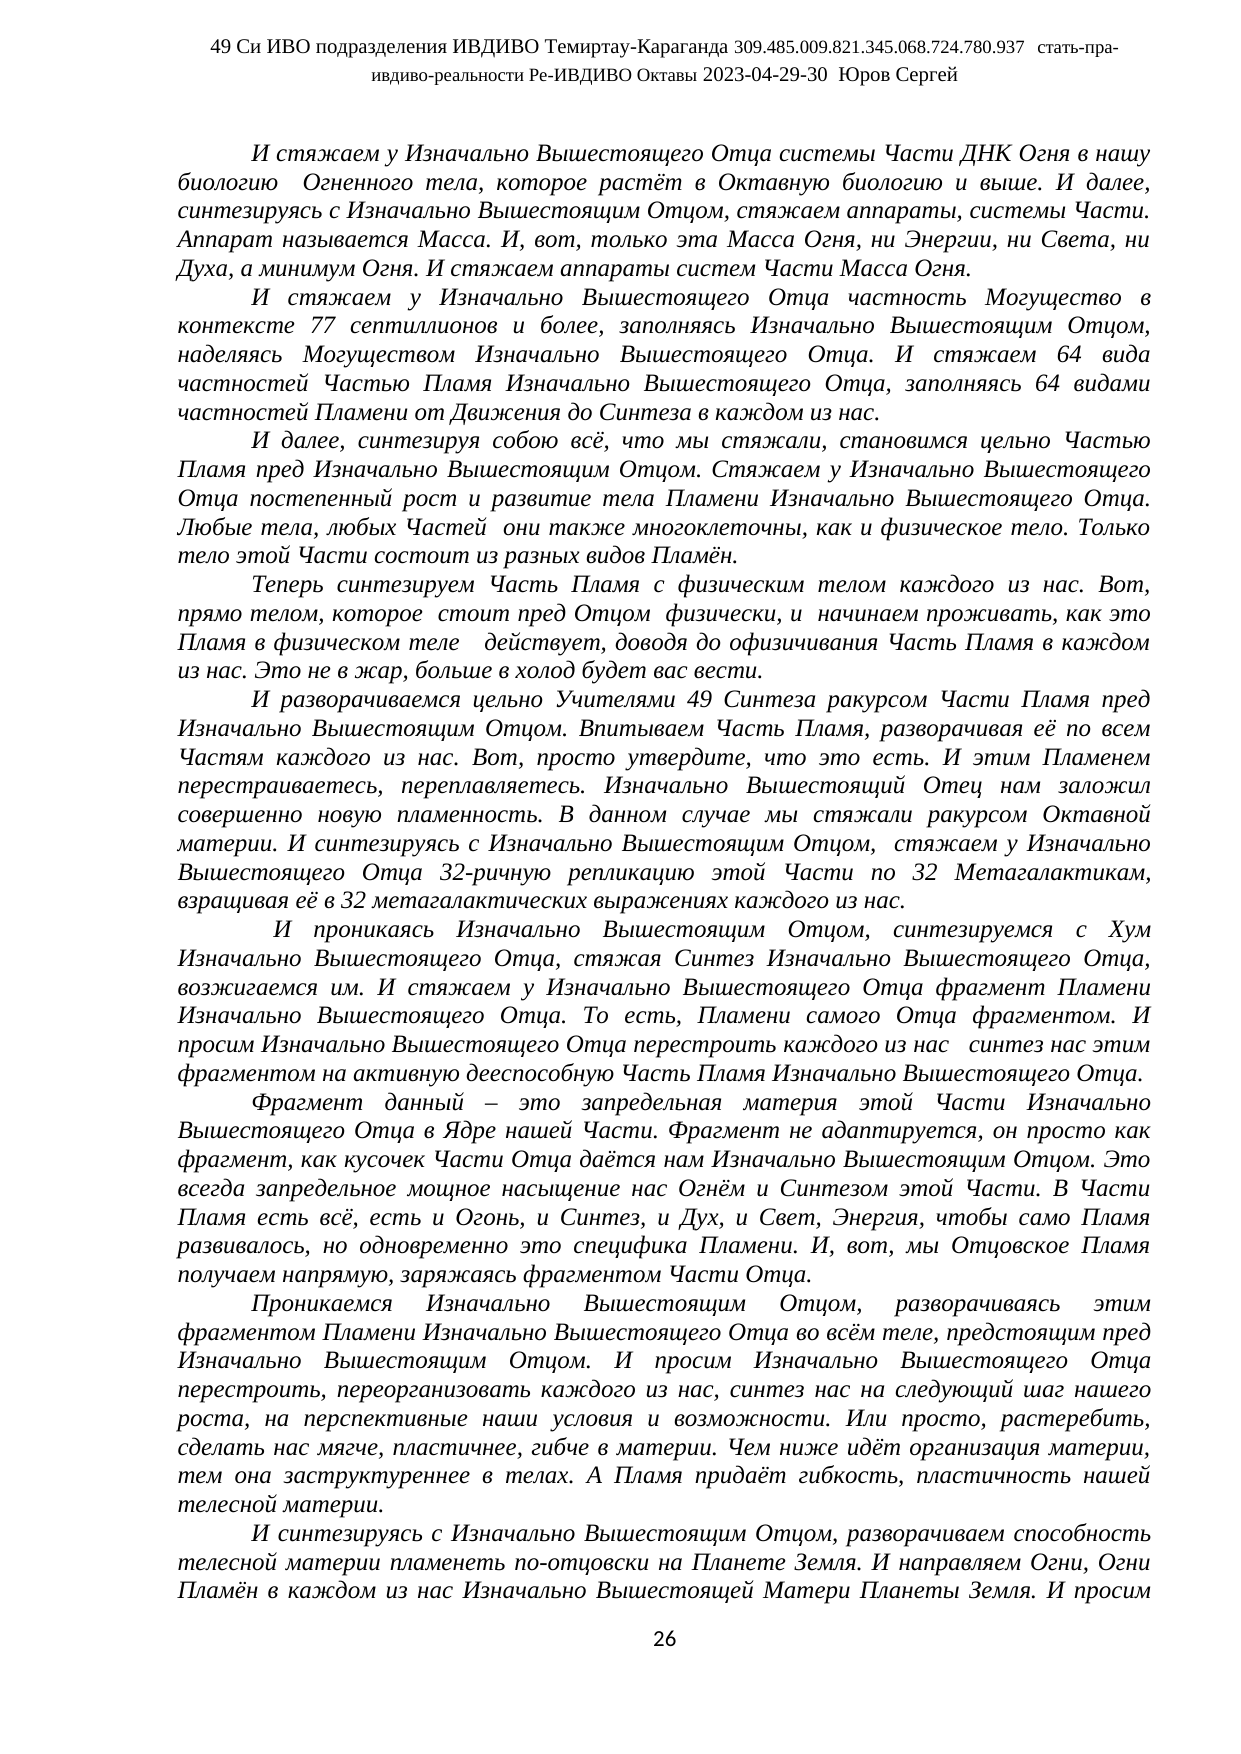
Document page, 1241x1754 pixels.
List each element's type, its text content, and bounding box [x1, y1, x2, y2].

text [177, 1518, 1152, 1604]
text И проникаясь Изначально Вышестоящим Отцом, синтезируемся с Хум Изначально Вышестоящего Отца, стяжая Синтез Изначально Вышестоящего Отца, возжигаемся им. И стяжаем у Изначально Вышестоящего Отца фрагмент Пламени Изначально Вышестоящего Отца. То есть, Пламени самого Отца фрагментом. И просим Изначально Вышестоящего Отца перестроить каждого из нас синтез нас этим фрагментом на активную дееспособную Часть Пламя Изначально Вышестоящего Отца. [177, 914, 1152, 1087]
text И разворачиваемся цельно Учителями 49 Синтеза ракурсом Части Пламя пред Изначально Вышестоящим Отцом. Впитываем Часть Пламя, разворачивая её по всем Частям каждого из нас. Вот, просто утвердите, что это есть. И этим Пламенем перестраиваетесь, переплавляетесь. Изначально Вышестоящий Отец нам заложил совершенно новую пламенность. В данном случае мы стяжали ракурсом Октавной материи. И синтезируясь с Изначально Вышестоящим Отцом, стяжаем у Изначально Вышестоящего Отца 32-ричную репликацию этой Части по 32 Метагалактикам, взращивая её в 32 метагалактических выражениях каждого из нас. [177, 684, 1152, 914]
text И далее, синтезируя собою всё, что мы стяжали, становимся цельно Частью Пламя пред Изначально Вышестоящим Отцом. Стяжаем у Изначально Вышестоящего Отца постепенный рост и развитие тела Пламени Изначально Вышестоящего Отца. Любые тела, любых Частей они также многоклеточны, как и физическое тело. Только тело этой Части состоит из разных видов Пламён. [177, 426, 1152, 569]
text И стяжаем у Изначально Вышестоящего Отца системы Части ДНК Огня в нашу биологию Огненного тела, которое растёт в Октавную биологию и выше. И далее, синтезируясь с Изначально Вышестоящим Отцом, стяжаем аппараты, системы Части. Аппарат называется Масса. И, вот, только эта Масса Огня, ни Энергии, ни Света, ни Духа, а минимум Огня. И стяжаем аппараты систем Части Масса Огня. [177, 138, 1152, 282]
text Фрагмент данный – это запредельная материя этой Части Изначально Вышестоящего Отца в Ядре нашей Части. Фрагмент не адаптируется, он просто как фрагмент, как кусочек Части Отца даётся нам Изначально Вышестоящим Отцом. Это всегда запредельное мощное насыщение нас Огнём и Синтезом этой Части. В Части Пламя есть всё, есть и Огонь, и Синтез, и Дух, и Свет, Энергия, чтобы само Пламя развивалось, но одновременно это специфика Пламени. И, вот, мы Отцовское Пламя получаем напрямую, заряжаясь фрагментом Части Отца. [177, 1087, 1152, 1288]
text Проникаемся Изначально Вышестоящим Отцом, разворачиваясь этим фрагментом Пламени Изначально Вышестоящего Отца во всём теле, предстоящим пред Изначально Вышестоящим Отцом. И просим Изначально Вышестоящего Отца перестроить, переорганизовать каждого из нас, синтез нас на следующий шаг нашего роста, на перспективные наши условия и возможности. Или просто, растеребить, сделать нас мягче, пластичнее, гибче в материи. Чем ниже идёт организация материи, тем она заструктуреннее в телах. А Пламя придаёт гибкость, пластичность нашей телесной материи. [177, 1288, 1152, 1518]
text Теперь синтезируем Часть Пламя с физическим телом каждого из нас. Вот, прямо телом, которое стоит пред Отцом физически, и начинаем проживать, как это Пламя в физическом теле действует, доводя до офизичивания Часть Пламя в каждом из нас. Это не в жар, больше в холод будет вас вести. [177, 569, 1152, 684]
text И стяжаем у Изначально Вышестоящего Отца частность Могущество в контексте 77 септиллионов и более, заполняясь Изначально Вышестоящим Отцом, наделяясь Могуществом Изначально Вышестоящего Отца. И стяжаем 64 вида частностей Частью Пламя Изначально Вышестоящего Отца, заполняясь 64 видами частностей Пламени от Движения до Синтеза в каждом из нас. [177, 282, 1152, 426]
